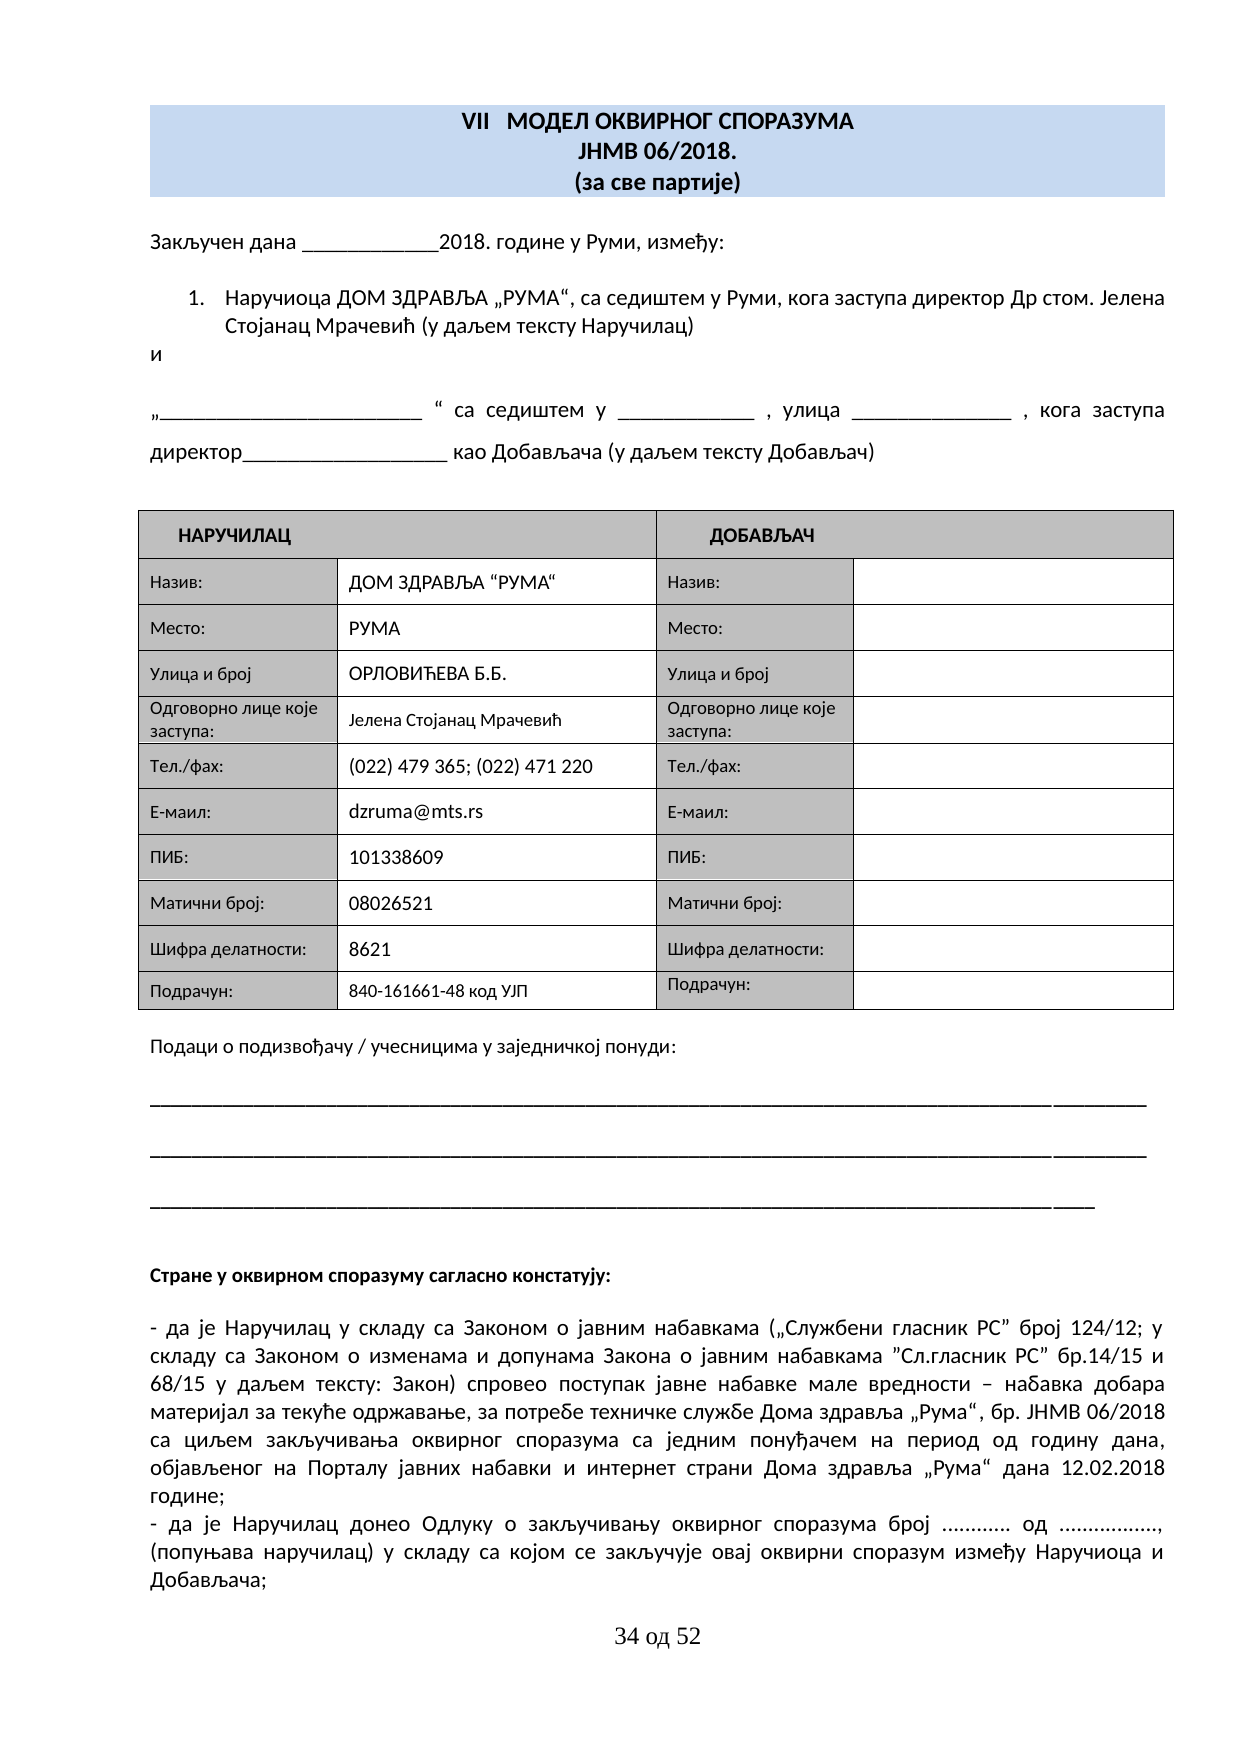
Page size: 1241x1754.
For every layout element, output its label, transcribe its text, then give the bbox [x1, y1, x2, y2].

text VII МОДЕЛ ОКВИРНОГ СПОРАЗУМА [150, 105, 1165, 136]
table_cell 101338609 [338, 835, 656, 879]
text „_______________________ “ сa сeдиштeм у ____________ , улицa ______________ , кoгa зaступa дирeктoр__________________ кao Добављача (у дaљeм тeксту Добављач) [150, 395, 1165, 465]
text Стране у оквирном споразуму сагласно констатују: [150, 1262, 1221, 1287]
table_cell 8621 [338, 926, 656, 971]
table_cell Meстo: [657, 605, 853, 650]
table_cell Teл./фax: [657, 744, 853, 788]
text ________________________________________________________________________________________________ [150, 1084, 1165, 1109]
table_cell ОРЛОВИЋЕВА Б.Б. [338, 651, 656, 696]
table_header НАРУЧИЛАЦ [139, 511, 656, 558]
table_cell Одговорно лице које заступа: [657, 697, 853, 742]
table_cell Maтични брoj: [139, 881, 337, 925]
text Подаци о подизвођачу / учесницима у заједничкој понуди: [150, 1033, 1165, 1059]
table_cell [854, 651, 1173, 696]
table_cell ПИБ: [657, 835, 853, 879]
table_header ДОБАВЉАЧ [657, 511, 1173, 558]
table_cell [854, 697, 1173, 742]
table_cell [854, 926, 1173, 971]
table_cell Подрачун: [139, 972, 337, 1009]
text ___________________________________________________________________________________________ [150, 1186, 1221, 1211]
text ЈНМВ 06/2018. [150, 136, 1165, 166]
table_cell Maтични брoj: [657, 881, 853, 925]
table_cell Meстo: [139, 605, 337, 650]
table_cell [854, 605, 1173, 650]
text (за све партије) [150, 166, 1165, 197]
table_cell 08026521 [338, 881, 656, 925]
table_cell Teл./фax: [139, 744, 337, 788]
text - да је Наручилац донео Одлуку о закључивању оквирног споразума број ............ од ................., (попуњава наручилац) у складу са којом се закључује овај оквирни споразум између Наручиоца и Добављача; [150, 1509, 1165, 1593]
table_cell Улицa и брoj [657, 651, 853, 696]
table_cell [854, 559, 1173, 604]
table_cell Шифрa дeлaтнoсти: [139, 926, 337, 971]
table_cell Подрачун: [657, 972, 853, 1009]
table_cell [854, 835, 1173, 879]
table_cell РУМА [338, 605, 656, 650]
table_cell Шифрa дeлaтнoсти: [657, 926, 853, 971]
table_cell Нaзив: [139, 559, 337, 604]
text Зaкључeн дaнa ____________2018. гoдинe у Руми, измeђу: [150, 227, 1165, 255]
table_cell [854, 744, 1173, 788]
table_cell ПИБ: [139, 835, 337, 879]
table_cell [854, 881, 1173, 925]
text и [150, 339, 1165, 367]
table_cell [854, 789, 1173, 834]
table_cell Одговорно лице које заступа: [139, 697, 337, 742]
table_cell Јелена Стојанац Мрачевић [338, 697, 656, 742]
table_cell E-мaил: [657, 789, 853, 834]
table_cell Улицa и брoj [139, 651, 337, 696]
table_cell E-мaил: [139, 789, 337, 834]
text - да је Наручилац у складу са Законом о јавним набавкама („Службени гласник РС” број 124/12; у складу са Законом о изменама и допунама Закона о јавним набавкама ”Сл.гласник РС” бр.14/15 и 68/15 у даљем тексту: Закон) спровео поступак јавне набавке мале вредности – набавка добара материјал за текуће одржавање, за потребе техничке службе Дома здравља „Рума“, бр. ЈНМВ 06/2018 са циљем закључивања оквирног споразума са једним понуђачем на период од годину дана, објављеног на Порталу јавних набавки и интернет страни Дома здравља „Рума“ дана 12.02.2018 године; [150, 1313, 1165, 1509]
table_cell (022) 479 365; (022) 471 220 [338, 744, 656, 788]
table_cell dzruma@mts.rs [338, 789, 656, 834]
table_cell 840-161661-48 код УЈП [338, 972, 656, 1009]
text ________________________________________________________________________________________________ [150, 1135, 1165, 1160]
table_cell [854, 972, 1173, 1009]
table_cell Нaзив: [657, 559, 853, 604]
table_cell ДОМ ЗДРАВЉА “РУМА“ [338, 559, 656, 604]
list Нaручиoцa ДОМ ЗДРАВЉА „РУМА“, сa сeдиштeм у Руми, кoгa зaступa дирeктoр Др стом. Јелена Стојанац Мрачевић (у дaљeм тeксту Наручилац) [187, 283, 1165, 339]
